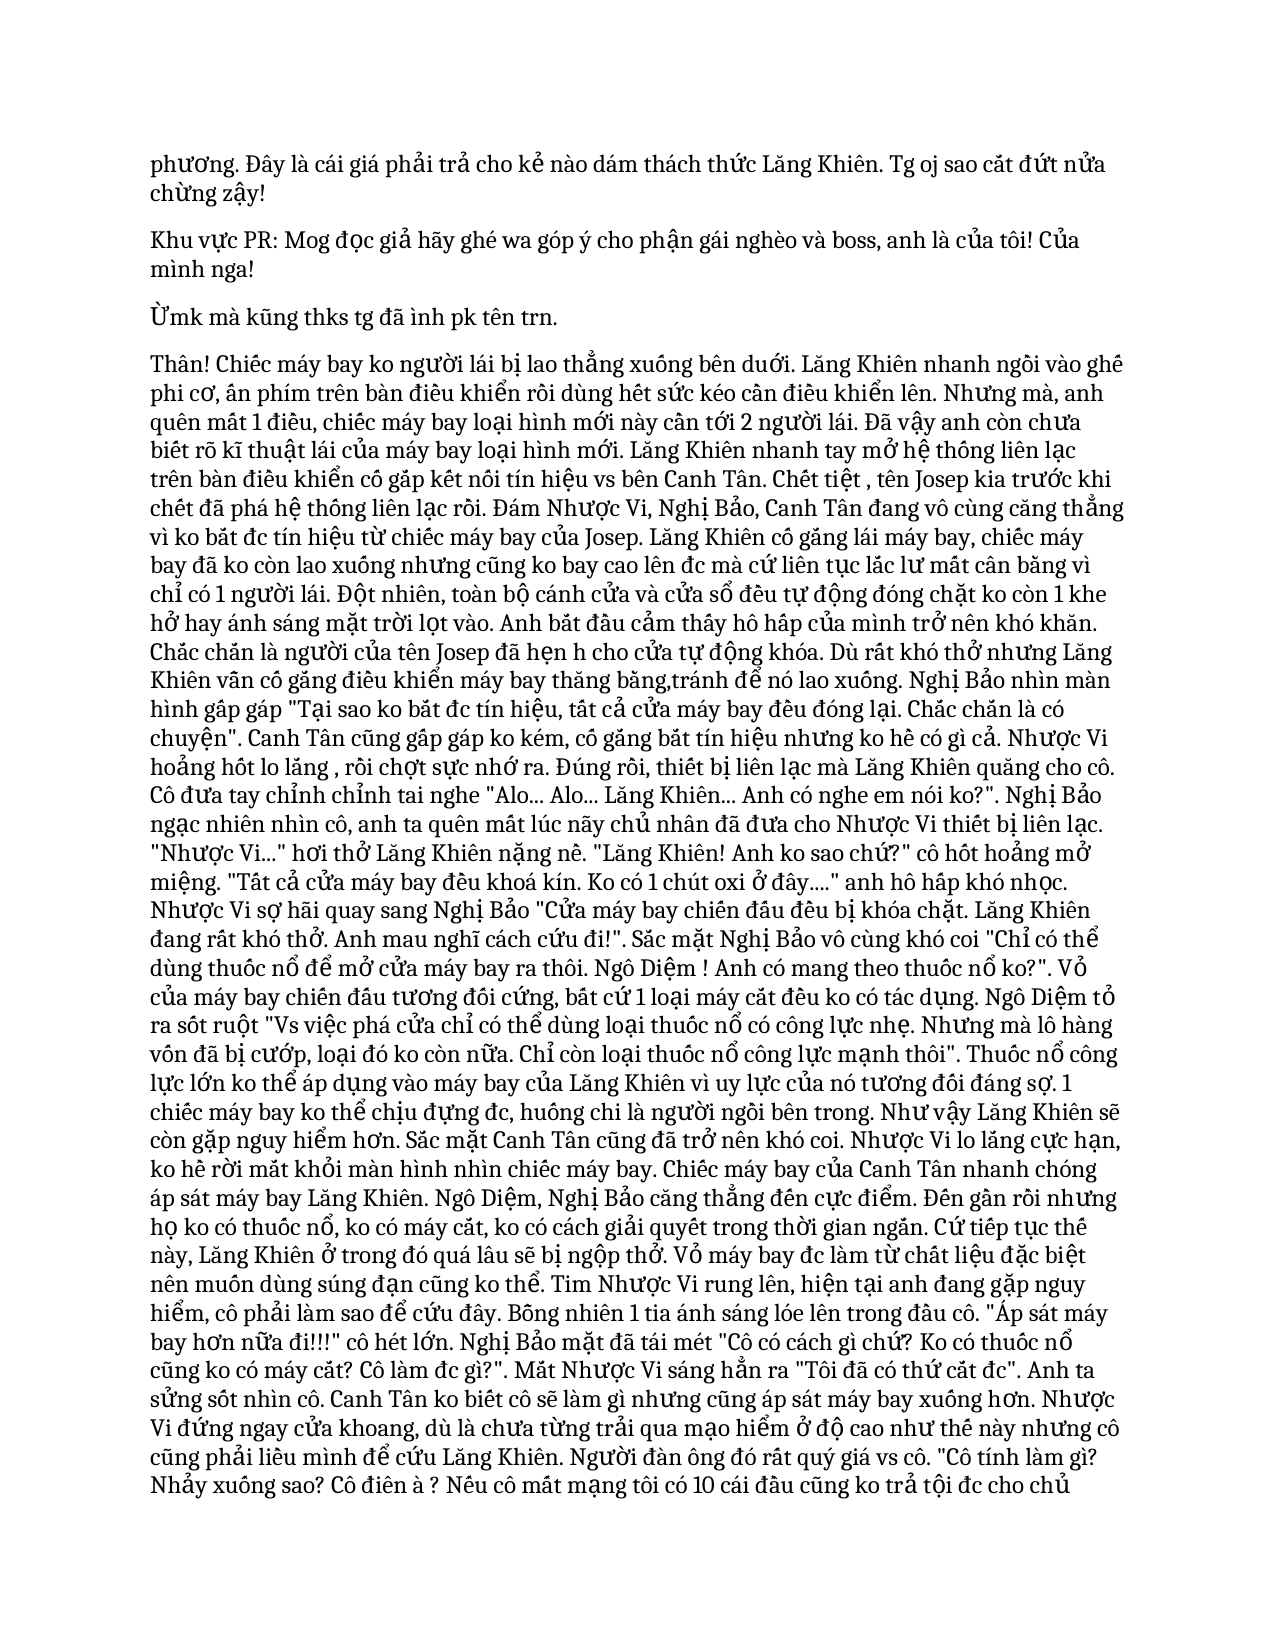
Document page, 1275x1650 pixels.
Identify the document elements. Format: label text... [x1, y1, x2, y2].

text Ừmk mà kũng thks tg đã ình pk tên trn. [150, 302, 1125, 331]
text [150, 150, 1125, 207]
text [150, 350, 1125, 1500]
text Khu vực PR: Mog đọc giả hãy ghé wa góp ý cho phận gái nghèo và boss, anh là của tôi! Của mình nga! [150, 226, 1125, 284]
